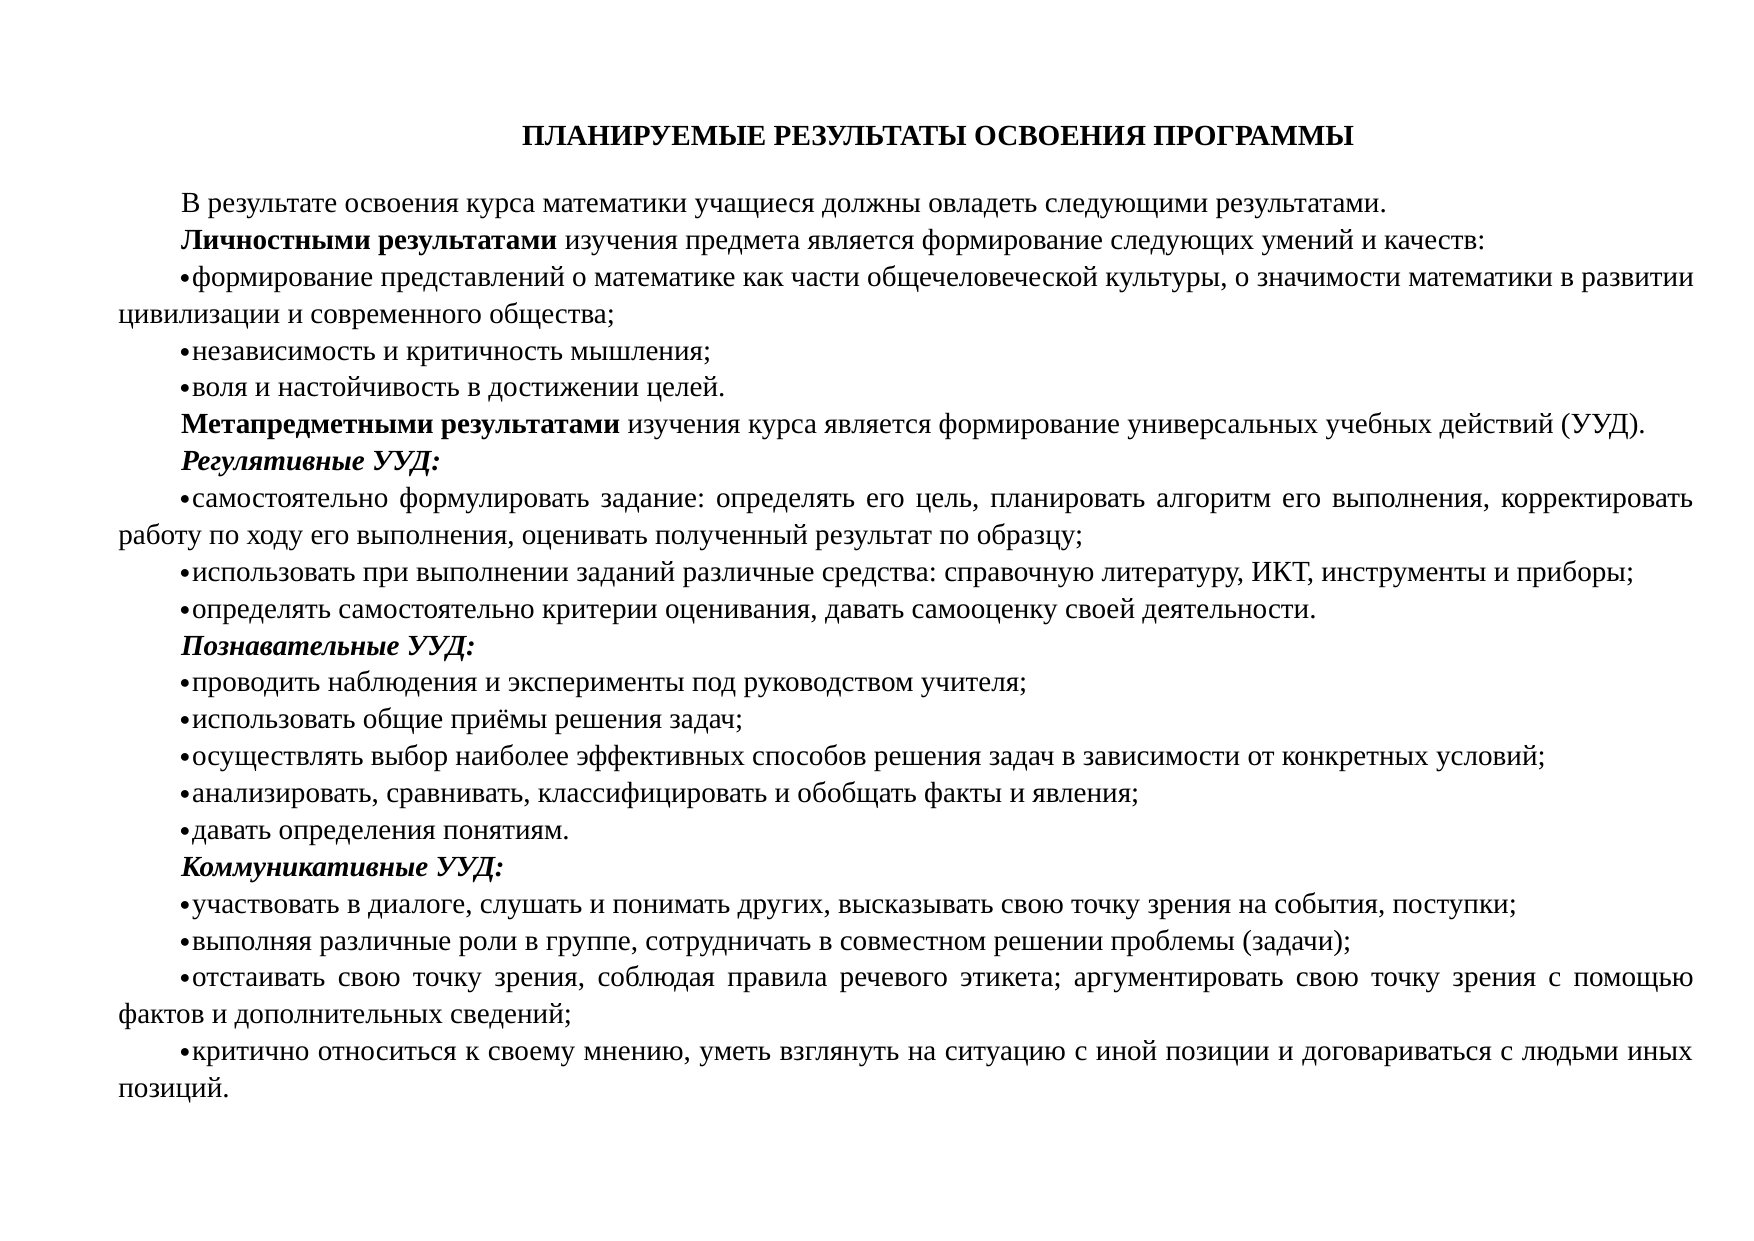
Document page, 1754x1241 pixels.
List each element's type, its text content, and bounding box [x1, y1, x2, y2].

list осуществлять выбор наиболее эффективных способов решения задач в зависимости от конкретных условий; [118, 738, 1695, 772]
list анализировать, сравнивать, классифицировать и обобщать факты и явления; [118, 775, 1695, 809]
text Коммуникативные УУД: [118, 849, 1695, 882]
list воля и настойчивость в достижении целей. [118, 369, 1695, 403]
text ПЛАНИРУЕМЫЕ РЕЗУЛЬТАТЫ ОСВОЕНИЯ ПРОГРАММЫ [181, 118, 1695, 152]
text Познавательные УУД: [118, 628, 1695, 661]
text Личностными результатами изучения предмета является формирование следующих умений и качеств: [118, 222, 1695, 256]
list формирование представлений о математике как части общечеловеческой культуры, о значимости математики в развитии цивилизации и современного общества; [118, 259, 1695, 329]
list участвовать в диалоге, слушать и понимать других, высказывать свою точку зрения на события, поступки; [118, 886, 1695, 919]
list давать определения понятиям. [118, 812, 1695, 846]
list проводить наблюдения и эксперименты под руководством учителя; [118, 664, 1695, 698]
list использовать общие приёмы решения задач; [118, 701, 1695, 735]
text Регулятивные УУД: [118, 443, 1695, 477]
list независимость и критичность мышления; [118, 333, 1695, 366]
text Метапредметными результатами изучения курса является формирование универсальных учебных действий (УУД). [118, 406, 1695, 440]
text В результате освоения курса математики учащиеся должны овладеть следующими результатами. [118, 185, 1695, 219]
list самостоятельно формулировать задание: определять его цель, планировать алгоритм его выполнения, корректировать работу по ходу его выполнения, оценивать полученный результат по образцу; [118, 480, 1695, 551]
list отстаивать свою точку зрения, соблюдая правила речевого этикета; аргументировать свою точку зрения с помощью фактов и дополнительных сведений; [118, 959, 1695, 1030]
list использовать при выполнении заданий различные средства: справочную литературу, ИКТ, инструменты и приборы; [118, 554, 1695, 587]
list определять самостоятельно критерии оценивания, давать самооценку своей деятельности. [118, 591, 1695, 624]
list выполняя различные роли в группе, сотрудничать в совместном решении проблемы (задачи); [118, 923, 1695, 956]
list критично относиться к своему мнению, уметь взглянуть на ситуацию с иной позиции и договариваться с людьми иных позиций. [118, 1033, 1695, 1104]
